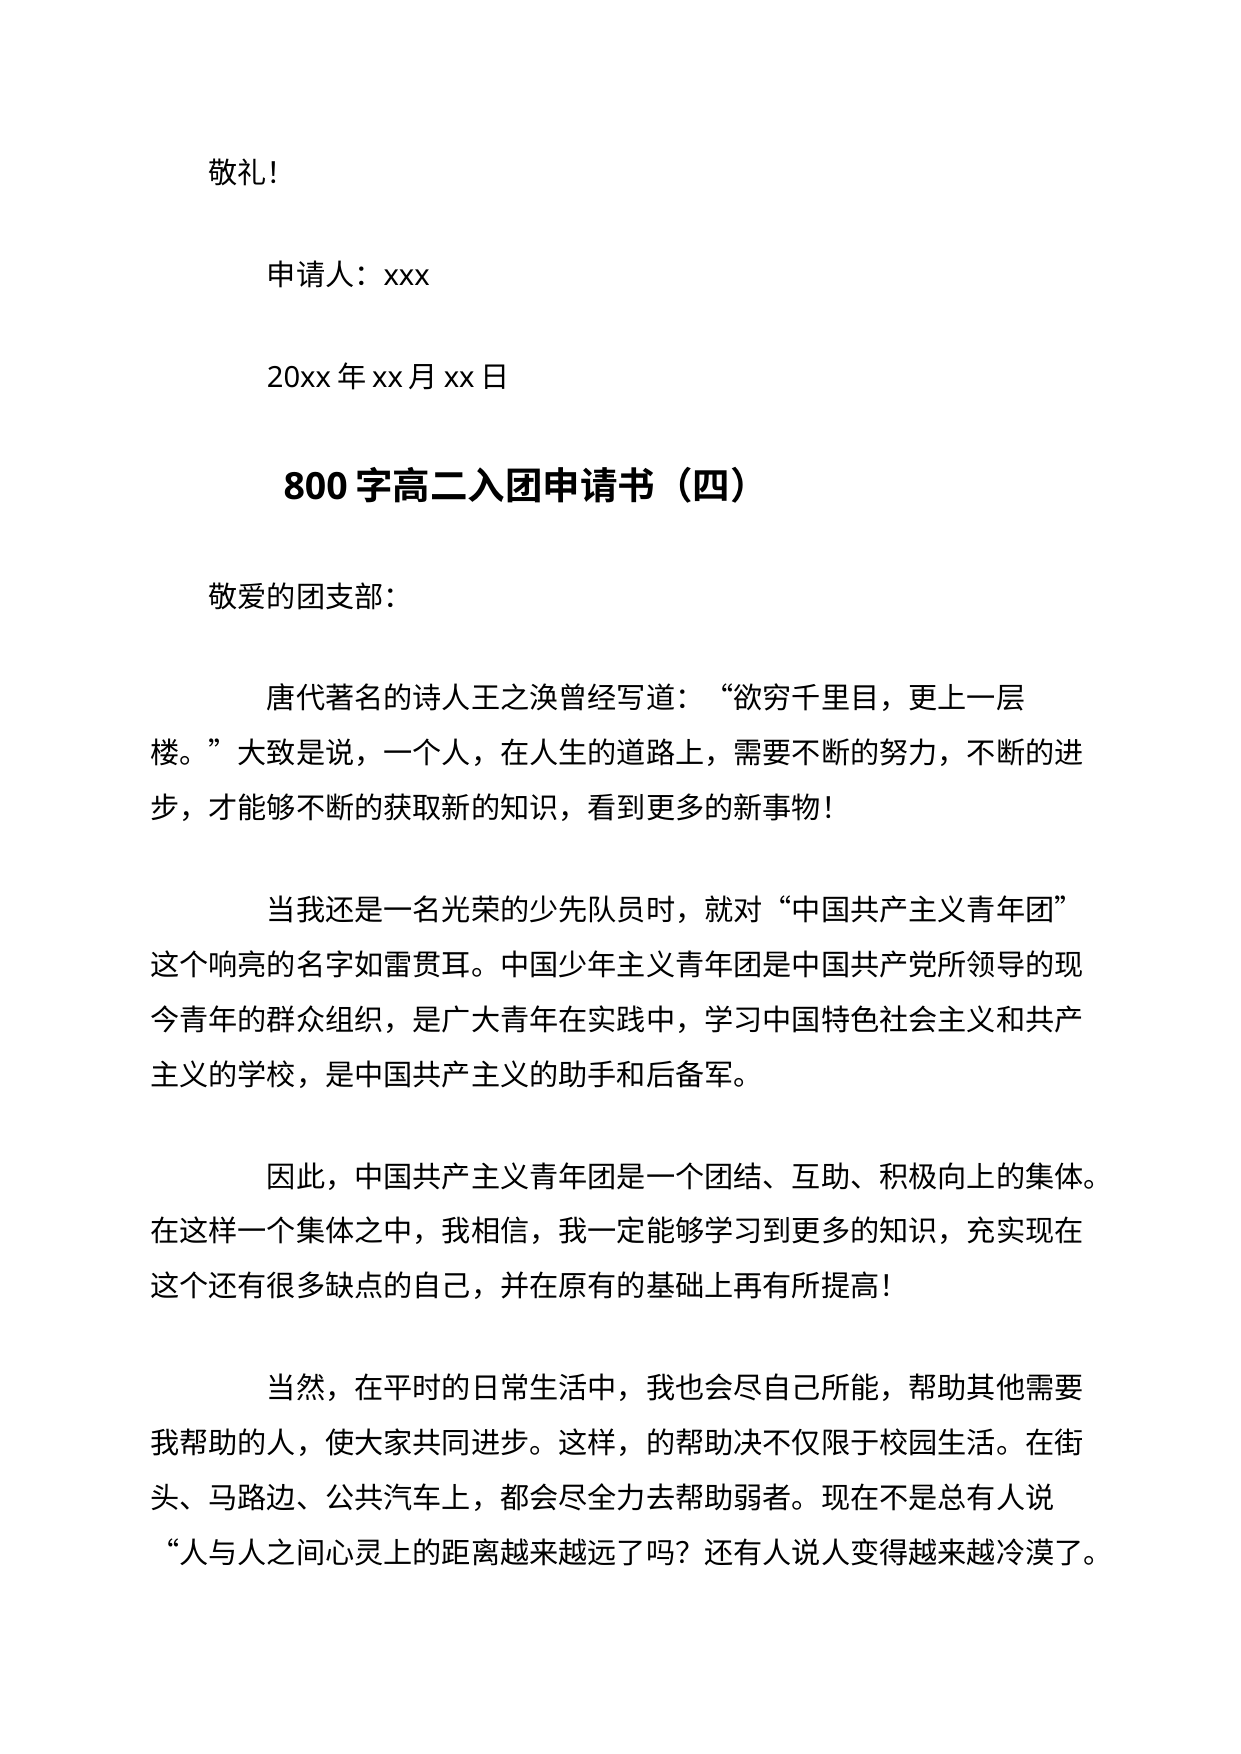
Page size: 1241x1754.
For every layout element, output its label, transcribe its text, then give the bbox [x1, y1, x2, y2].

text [150, 1365, 1090, 1572]
text 敬爱的团支部： [150, 573, 1090, 616]
text 因此，中国共产主义青年团是一个团结、互助、积极向上的集体。在这样一个集体之中，我相信，我一定能够学习到更多的知识，充实现在这个还有很多缺点的自己，并在原有的基础上再有所提高！ [150, 1153, 1090, 1305]
text 当我还是一名光荣的少先队员时，就对“中国共产主义青年团”这个响亮的名字如雷贯耳。中国少年主义青年团是中国共产党所领导的现今青年的群众组织，是广大青年在实践中，学习中国特色社会主义和共产主义的学校，是中国共产主义的助手和后备军。 [150, 887, 1090, 1094]
text 800字高二入团申请书（四） [150, 456, 1090, 510]
text 唐代著名的诗人王之涣曾经写道：“欲穷千里目，更上一层楼。”大致是说，一个人，在人生的道路上，需要不断的努力，不断的进步，才能够不断的获取新的知识，看到更多的新事物！ [150, 675, 1090, 827]
text 20xx年xx月xx日 [150, 354, 1090, 396]
text 申请人：xxx [150, 252, 1090, 294]
text 敬礼！ [150, 150, 1090, 192]
